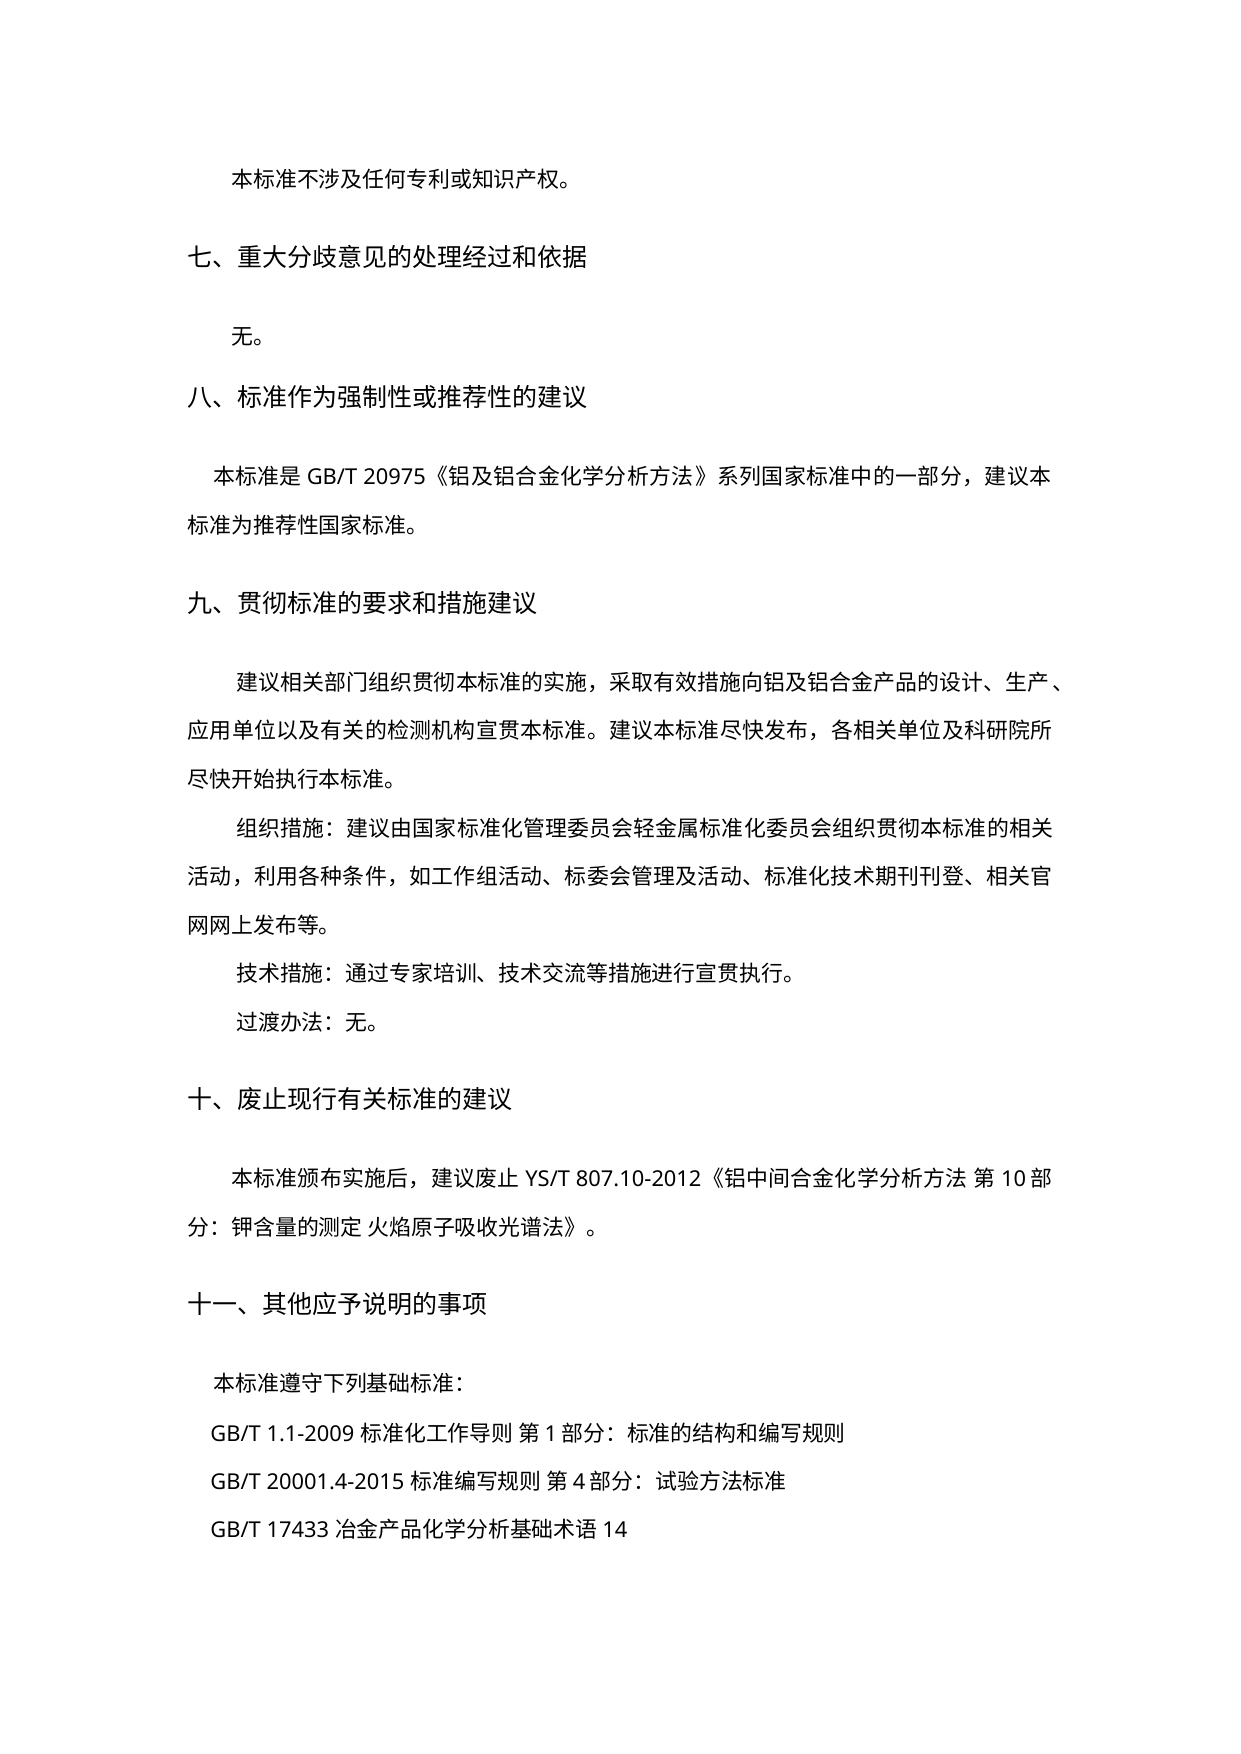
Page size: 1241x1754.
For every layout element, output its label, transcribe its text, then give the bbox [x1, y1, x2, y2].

text GB/T 20001.4-2015 标准编写规则 第4部分：试验方法标准 [187, 1464, 1053, 1496]
text 八、标准作为强制性或推荐性的建议 [187, 363, 1053, 428]
text GB/T 1.1-2009 标准化工作导则 第1部分：标准的结构和编写规则 [187, 1415, 1053, 1448]
text 九、贯彻标准的要求和措施建议 [187, 569, 1053, 634]
text 组织措施：建议由国家标准化管理委员会轻金属标准化委员会组织贯彻本标准的相关活动，利用各种条件，如工作组活动、标委会管理及活动、标准化技术期刊刊登、相关官网网上发布等。 [187, 810, 1053, 940]
text GB/T 17433 冶金产品化学分析基础术语 14 [187, 1512, 1053, 1544]
text 本标准不涉及任何专利或知识产权。 [187, 162, 1053, 194]
text 无。 [187, 318, 1053, 351]
text 本标准是GB/T 20975《铝及铝合金化学分析方法》系列国家标准中的一部分，建议本标准为推荐性国家标准。 [187, 459, 1053, 540]
text 本标准颁布实施后，建议废止YS/T 807.10-2012《铝中间合金化学分析方法 第10部分：钾含量的测定 火焰原子吸收光谱法》。 [187, 1161, 1053, 1242]
text 本标准遵守下列基础标准： [187, 1366, 1053, 1398]
text 十一、其他应予说明的事项 [187, 1270, 1053, 1335]
text 过渡办法：无。 [187, 1004, 1053, 1037]
text 建议相关部门组织贯彻本标准的实施，采取有效措施向铝及铝合金产品的设计、生产、应用单位以及有关的检测机构宣贯本标准。建议本标准尽快发布，各相关单位及科研院所尽快开始执行本标准。 [187, 664, 1053, 794]
text 技术措施：通过专家培训、技术交流等措施进行宣贯执行。 [187, 956, 1053, 988]
text 七、重大分歧意见的处理经过和依据 [187, 223, 1053, 288]
text 十、废止现行有关标准的建议 [187, 1065, 1053, 1130]
